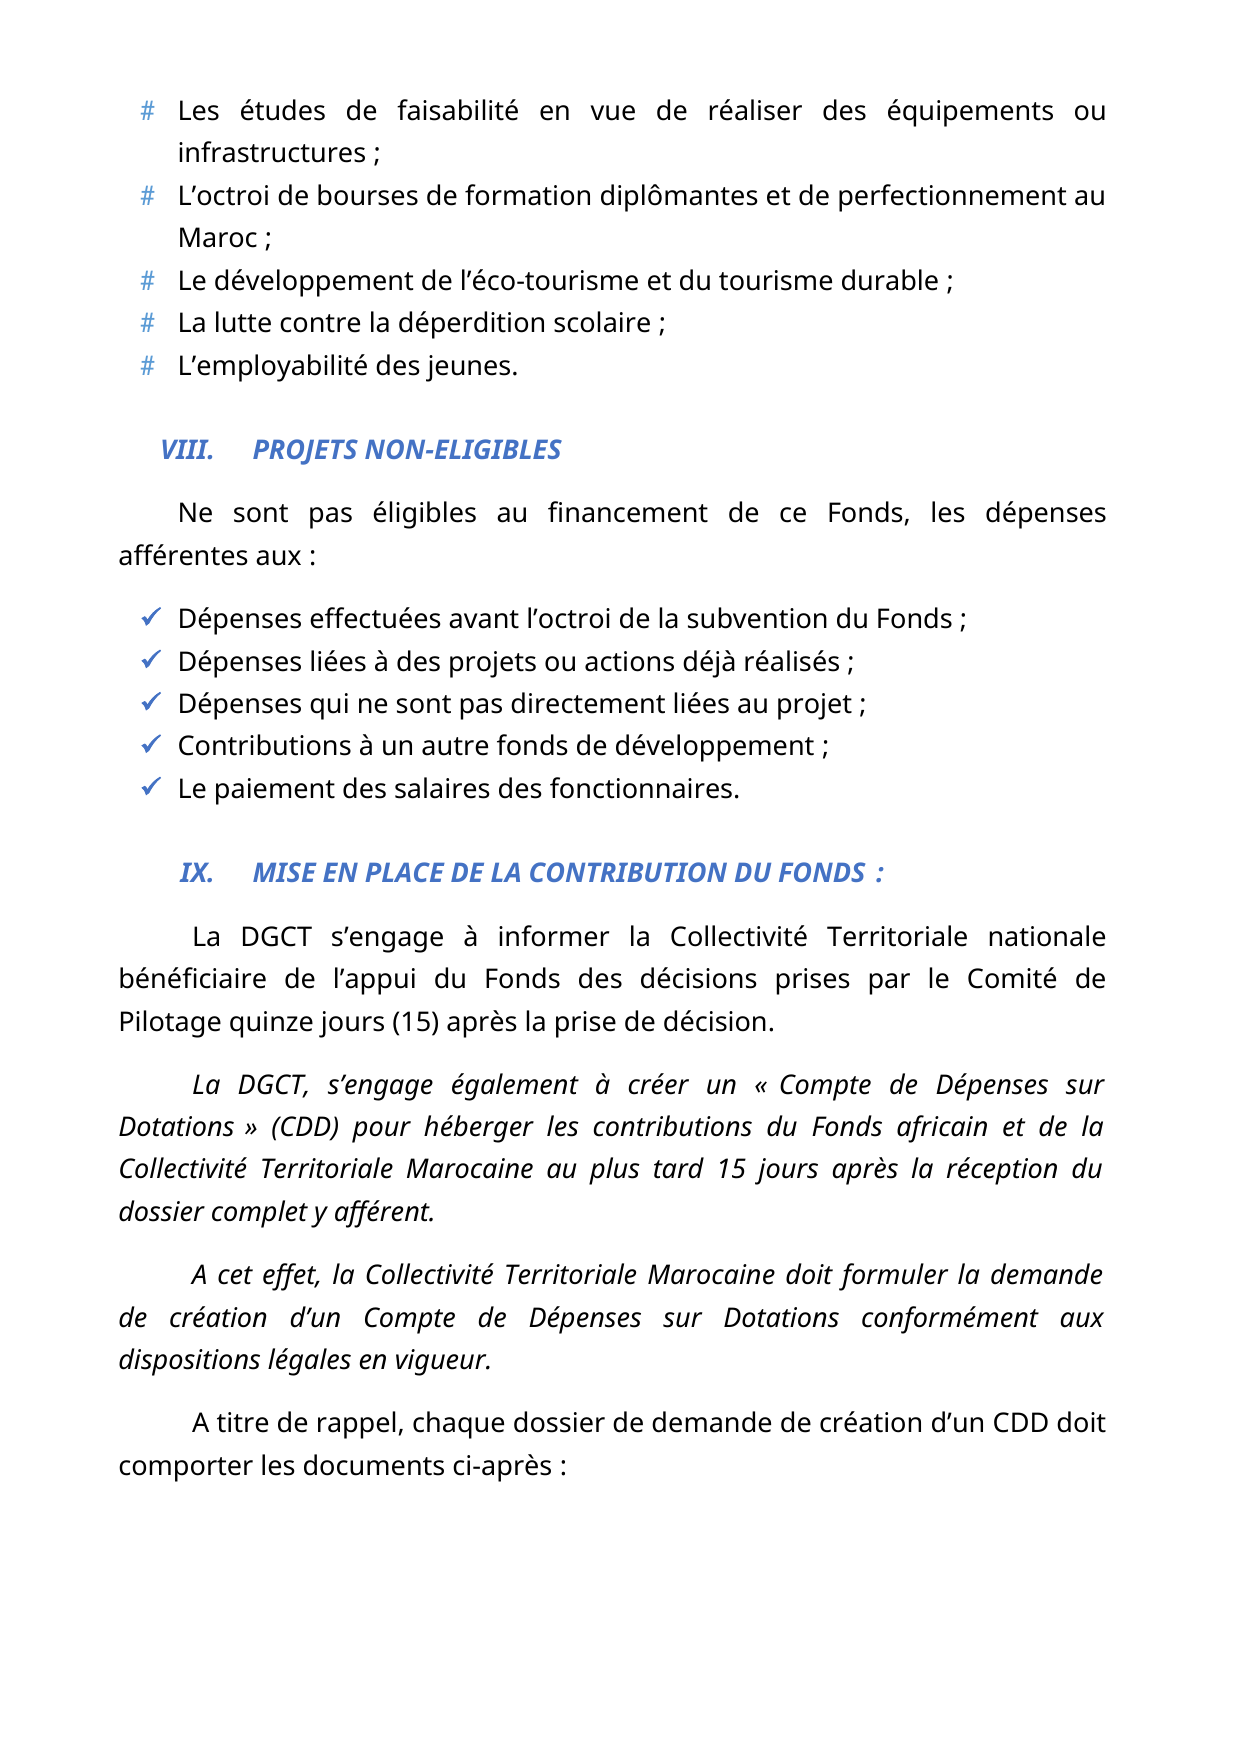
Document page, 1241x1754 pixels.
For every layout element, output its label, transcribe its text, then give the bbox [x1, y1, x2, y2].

list Le paiement des salaires des fonctionnaires. [140, 769, 1107, 806]
list MISE EN PLACE DE LA CONTRIBUTION DU FONDS : [215, 854, 1107, 891]
text A cet effet, la Collectivité Territoriale Marocaine doit formuler la demande de création d’un Compte de Dépenses sur Dotations conformément aux dispositions légales en vigueur. [118, 1256, 1107, 1377]
list PROJETS NON-ELIGIBLES [215, 431, 1107, 468]
list Dépenses liées à des projets ou actions déjà réalisés ; [140, 642, 1107, 679]
list L’employabilité des jeunes. [140, 346, 1107, 383]
list Les études de faisabilité en vue de réaliser des équipements ou infrastructures ; [140, 92, 1107, 171]
text Ne sont pas éligibles au financement de ce Fonds, les dépenses afférentes aux : [118, 494, 1107, 573]
list Le développement de l’éco-tourisme et du tourisme durable ; [140, 261, 1107, 298]
text La DGCT, s’engage également à créer un « Compte de Dépenses sur Dotations » (CDD) pour héberger les contributions du Fonds africain et de la Collectivité Territoriale Marocaine au plus tard 15 jours après la réception du dossier complet y afférent. [118, 1065, 1107, 1229]
list La lutte contre la déperdition scolaire ; [140, 303, 1107, 340]
list Dépenses qui ne sont pas directement liées au projet ; [140, 684, 1107, 721]
list Dépenses effectuées avant l’octroi de la subvention du Fonds ; [140, 599, 1107, 636]
list Contributions à un autre fonds de développement ; [140, 727, 1107, 764]
text La DGCT s’engage à informer la Collectivité Territoriale nationale bénéficiaire de l’appui du Fonds des décisions prises par le Comité de Pilotage quinze jours (15) après la prise de décision. [118, 917, 1107, 1039]
text A titre de rappel, chaque dossier de demande de création d’un CDD doit comporter les documents ci-après : [118, 1404, 1107, 1483]
list L’octroi de bourses de formation diplômantes et de perfectionnement au Maroc ; [140, 176, 1107, 256]
